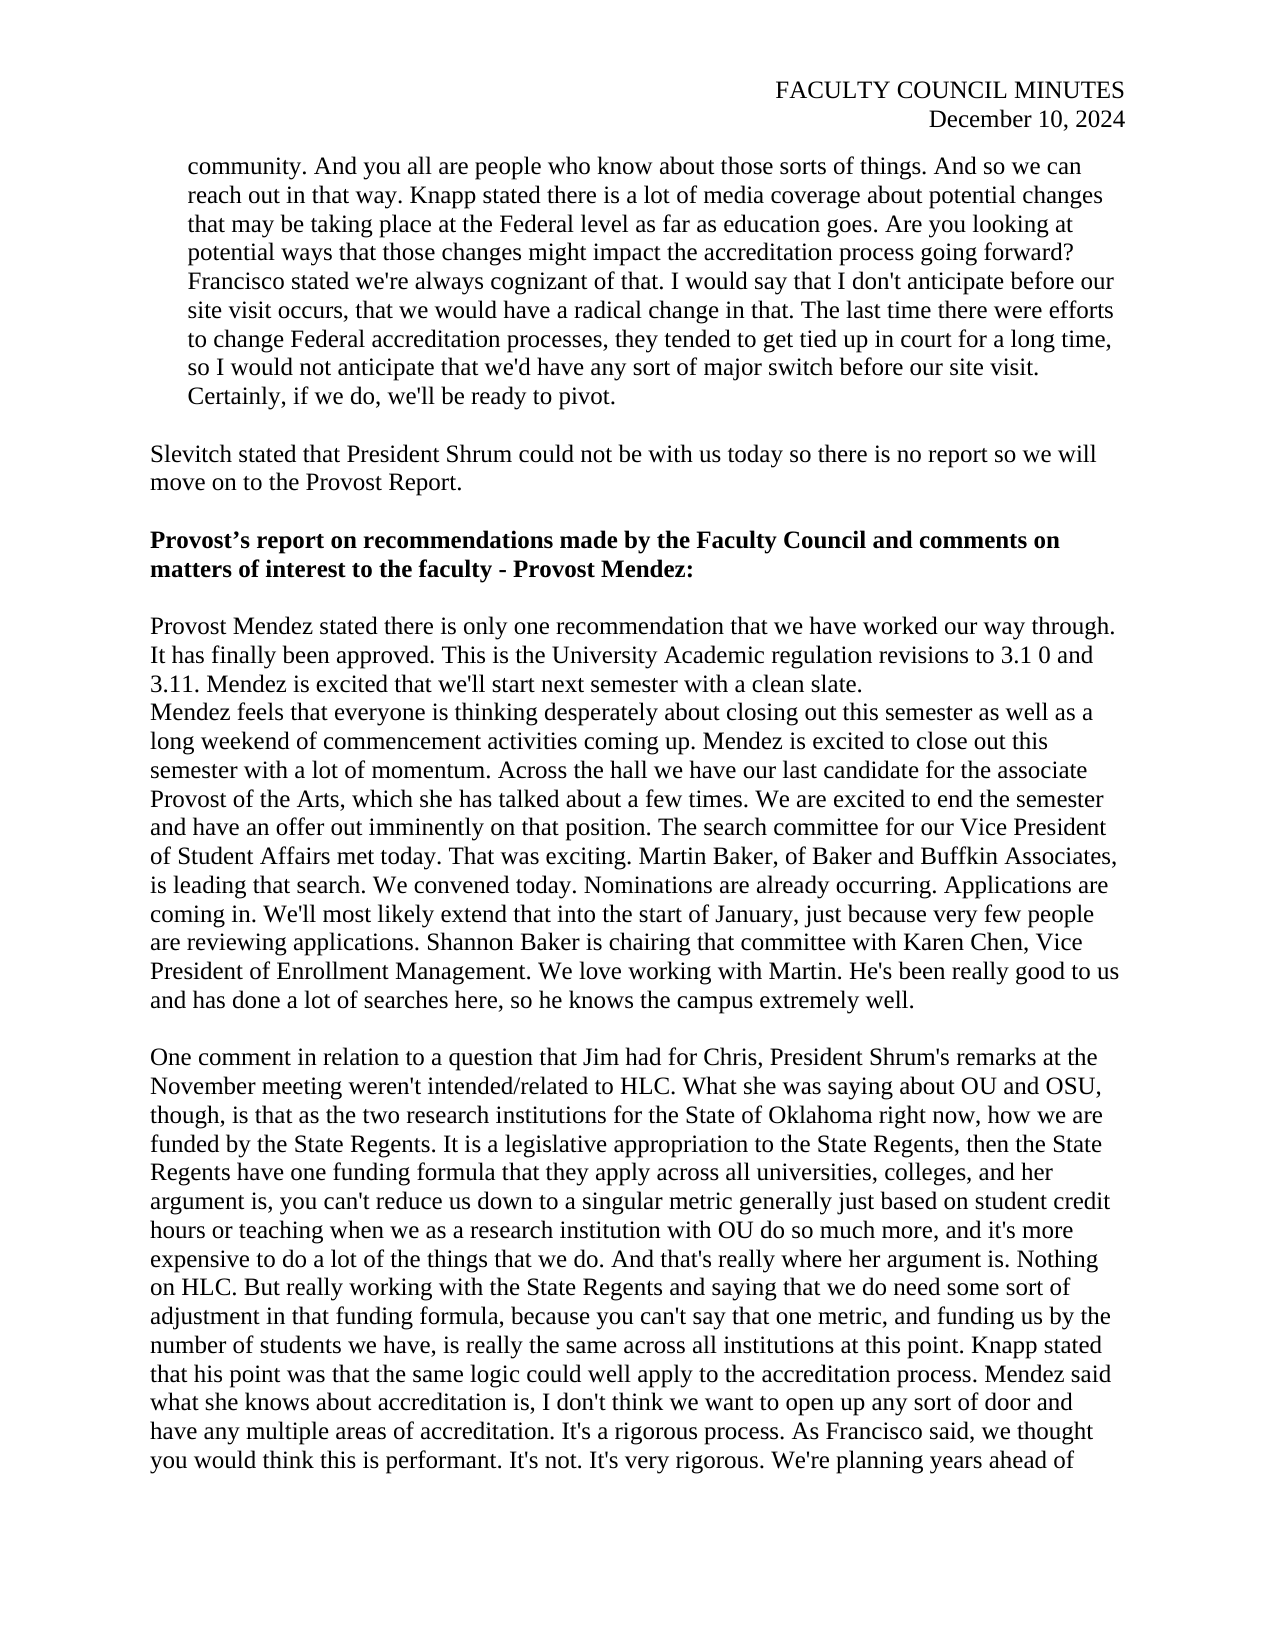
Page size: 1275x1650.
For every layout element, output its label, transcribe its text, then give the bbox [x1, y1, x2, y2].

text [187, 151, 1125, 266]
text Slevitch stated that President Shrum could not be with us today so there is no report so we will move on to the Provost Report. [150, 439, 1125, 496]
text Mendez feels that everyone is thinking desperately about closing out this semester as well as a long weekend of commencement activities coming up. Mendez is excited to close out this semester with a lot of momentum. Across the hall we have our last candidate for the associate Provost of the Arts, which she has talked about a few times. We are excited to end the semester and have an offer out imminently on that position. The search committee for our Vice President of Student Affairs met today. That was exciting. Martin Baker, of Baker and Buffkin Associates, is leading that search. We convened today. Nominations are already occurring. Applications are coming in. We'll most likely extend that into the start of January, just because very few people are reviewing applications. Shannon Baker is chairing that committee with Karen Chen, Vice President of Enrollment Management. We love working with Martin. He's been really good to us and has done a lot of searches here, so he knows the campus extremely well. [150, 697, 1125, 1014]
text Francisco stated we're always cognizant of that. I would say that I don't anticipate before our site visit occurs, that we would have a radical change in that. The last time there were efforts to change Federal accreditation processes, they tended to get tied up in court for a long time, so I would not anticipate that we'd have any sort of major switch before our site visit. Certainly, if we do, we'll be ready to pivot. [187, 266, 1125, 410]
text Provost’s report on recommendations made by the Faculty Council and comments on matters of interest to the faculty - Provost Mendez: [150, 525, 1125, 582]
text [150, 1042, 1125, 1474]
text Provost Mendez stated there is only one recommendation that we have worked our way through. It has finally been approved. This is the University Academic regulation revisions to 3.1 0 and 3.11. Mendez is excited that we'll start next semester with a clean slate. [150, 611, 1125, 697]
